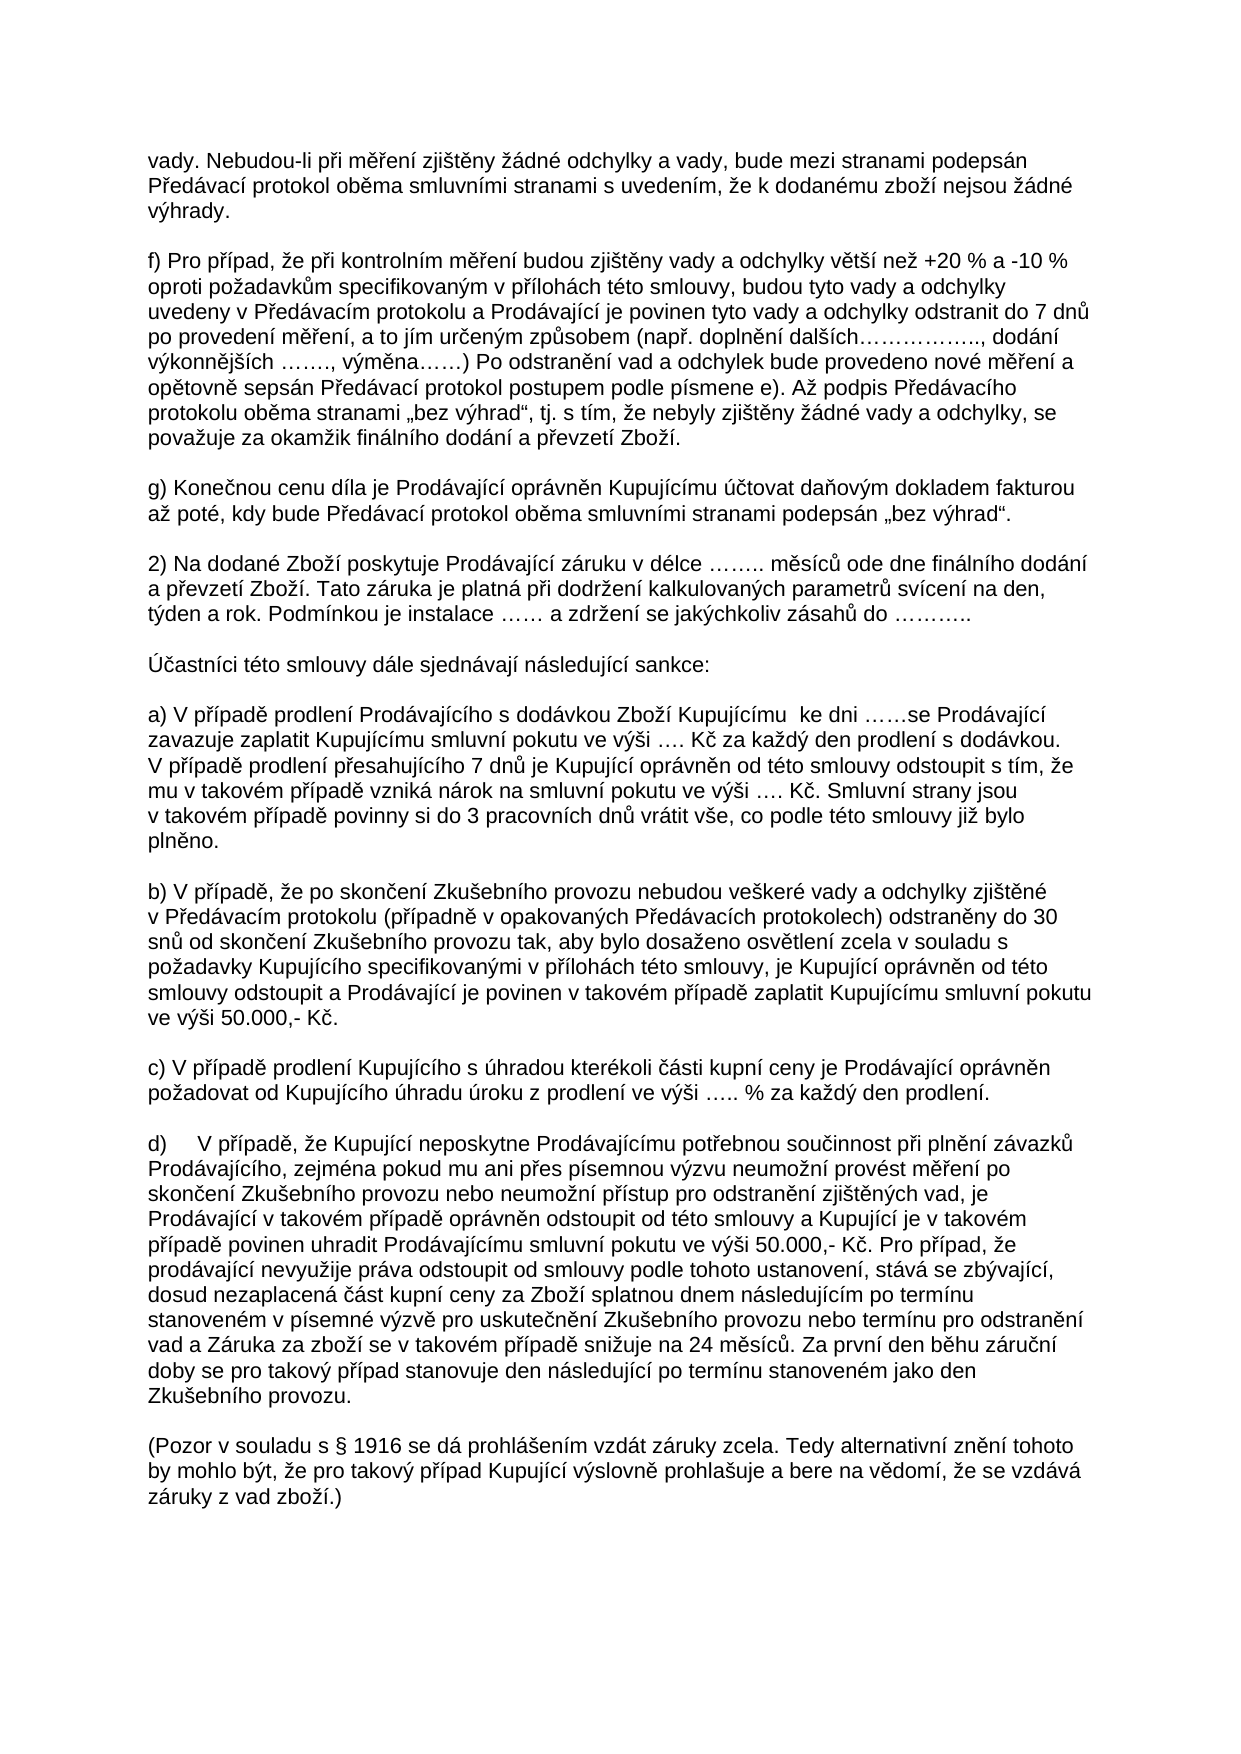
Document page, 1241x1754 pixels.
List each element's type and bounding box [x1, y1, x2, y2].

text [148, 148, 1093, 1534]
